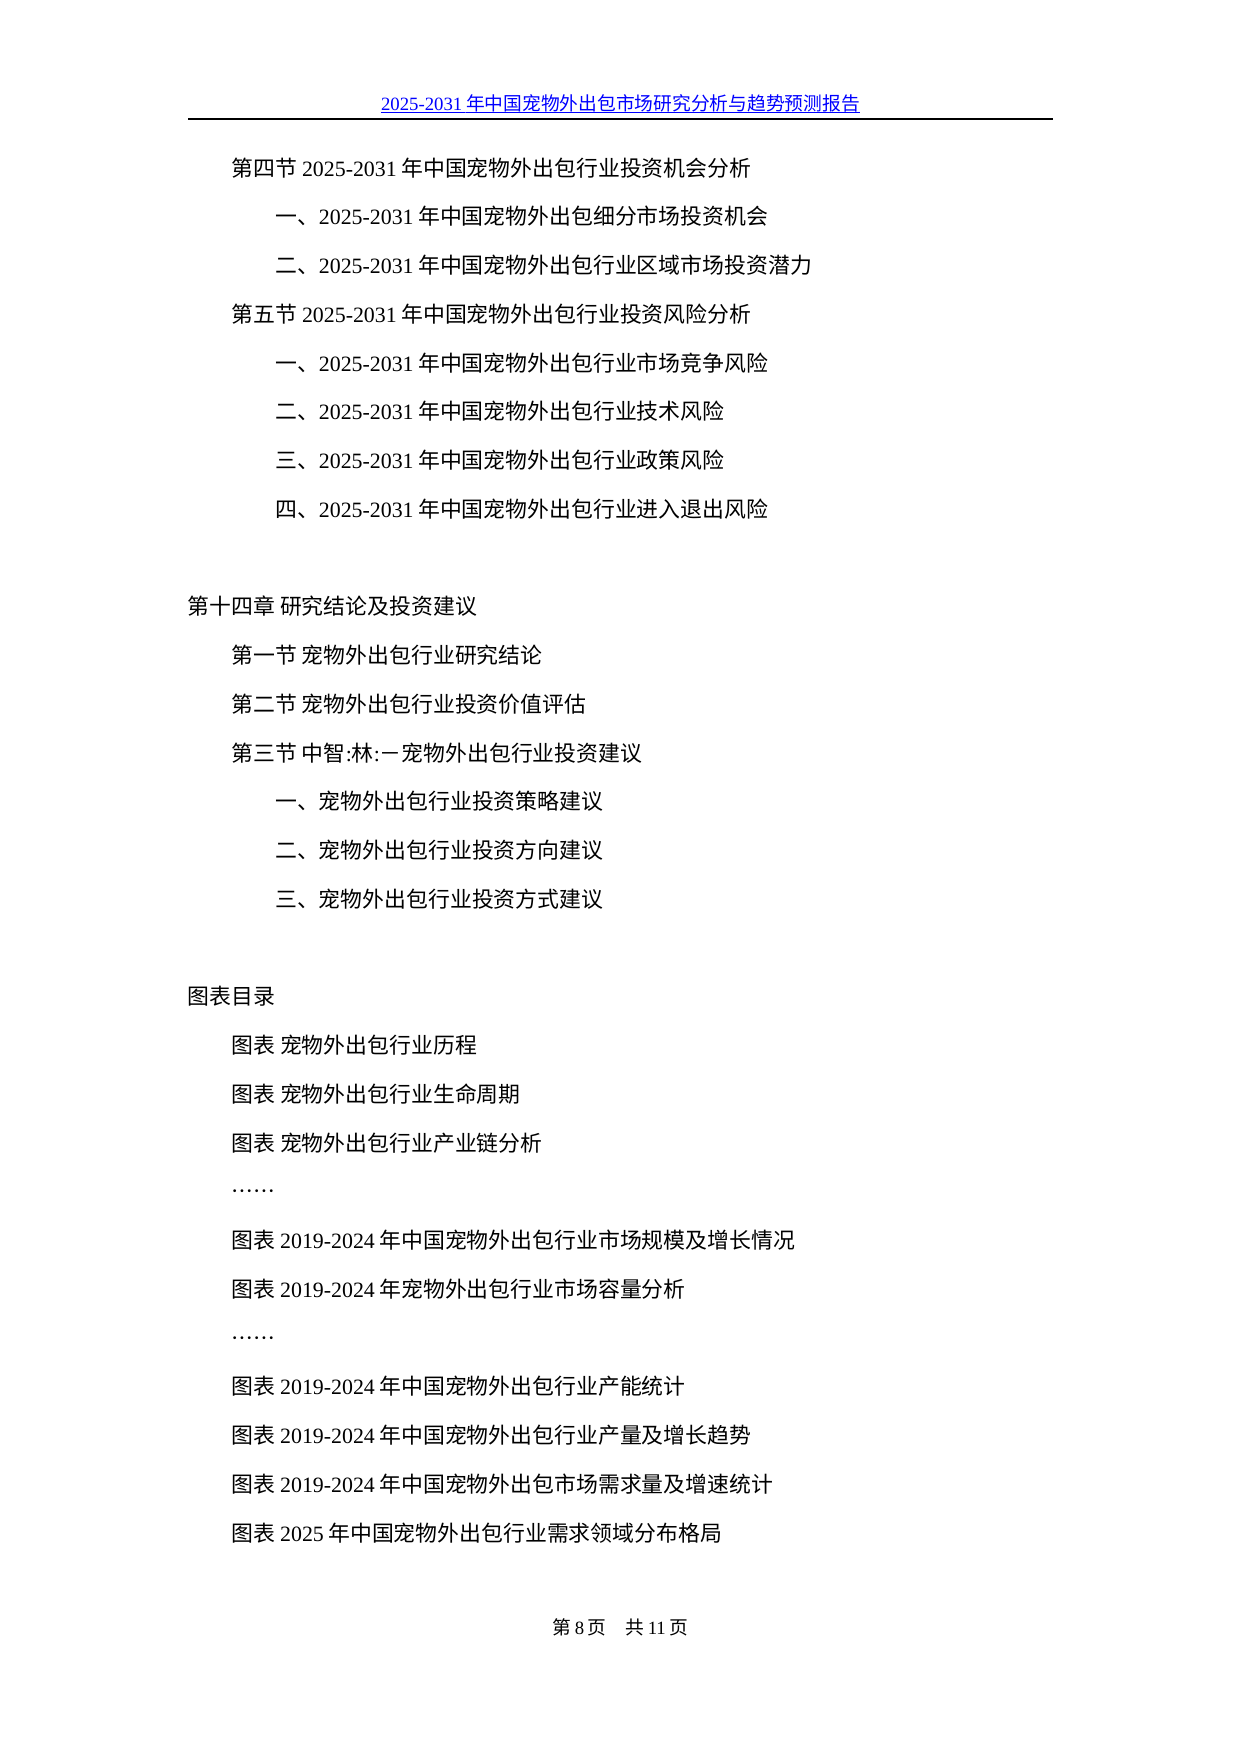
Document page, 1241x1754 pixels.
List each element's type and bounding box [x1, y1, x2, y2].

text [187, 150, 1053, 1548]
